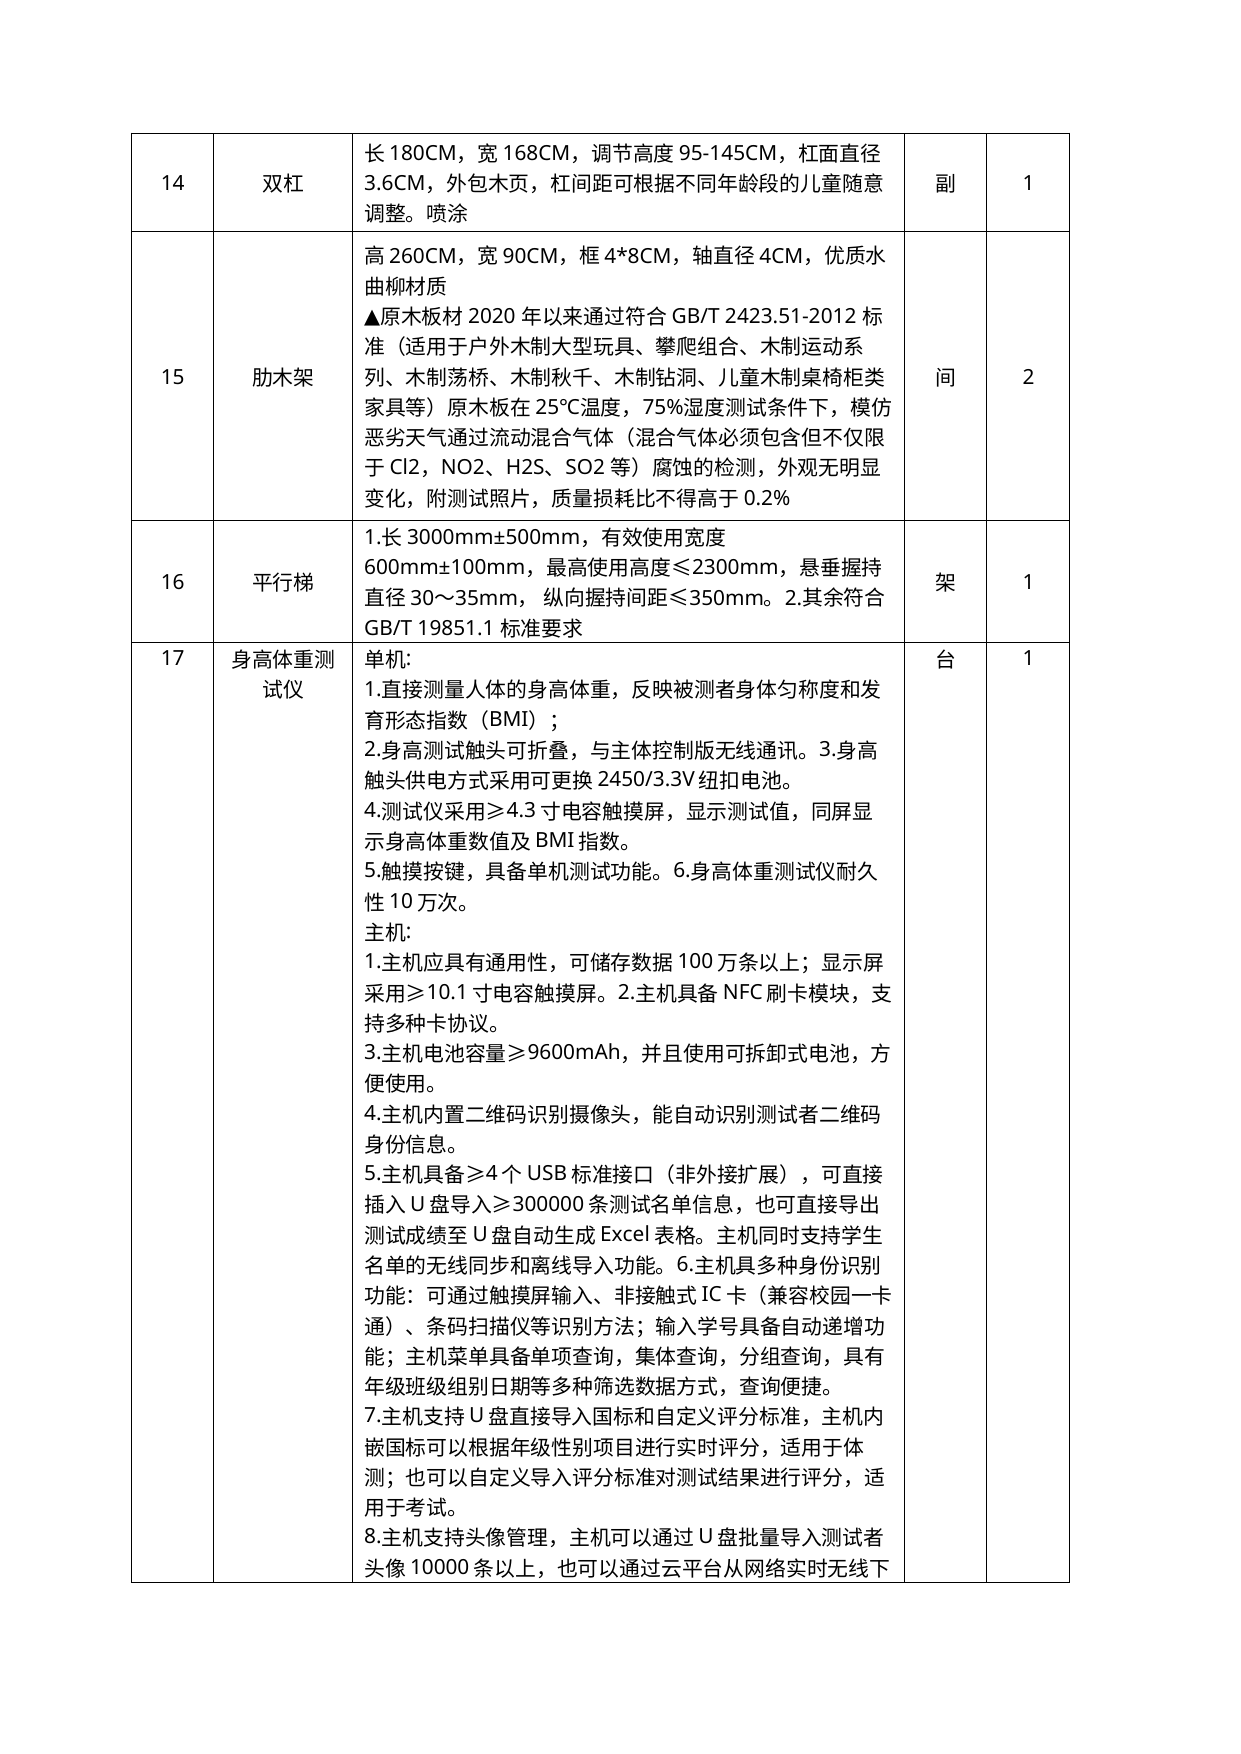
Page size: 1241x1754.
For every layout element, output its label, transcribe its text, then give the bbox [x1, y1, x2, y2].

table_cell 双杠 [214, 134, 352, 231]
table_cell 14 [132, 134, 213, 231]
table_cell 高260CM，宽90CM，框4*8CM，轴直径4CM，优质水曲柳材质 ▲原木板材 2020 年以来通过符合 GB/T 2423.51-2012 标准（适用于户外木制大型玩具、攀爬组合、木制运动系列、木制荡桥、木制秋千、木制钻洞、儿童木制桌椅柜类家具等）原木板在 25℃温度，75%湿度测试条件下，模仿恶劣天气通过流动混合气体（混合气体必须包含但不仅限于 Cl2，NO2、H2S、SO2 等）腐蚀的检测，外观无明显变化，附测试照片，质量损耗比不得高于 0.2% [353, 232, 904, 520]
table_cell 1 [987, 643, 1069, 1582]
table_cell 1.长 3000mm±500mm，有效使用宽度 600mm±100mm，最高使用高度≤2300mm，悬垂握持直径 30～35mm， 纵向握持间距≤350mm。2.其余符合 GB/T 19851.1 标准要求 [353, 521, 904, 642]
table_cell 平行梯 [214, 521, 352, 642]
table_cell 肋木架 [214, 232, 352, 520]
table_cell 2 [987, 232, 1069, 520]
table_cell 17 [132, 643, 213, 1582]
table_cell 长180CM，宽168CM，调节高度95-145CM，杠面直径3.6CM，外包木页，杠间距可根据不同年龄段的儿童随意调整。喷涂 [353, 134, 904, 231]
table_cell 1 [987, 521, 1069, 642]
table_cell 副 [905, 134, 986, 231]
table_cell 间 [905, 232, 986, 520]
table_cell 1 [987, 134, 1069, 231]
table_cell 架 [905, 521, 986, 642]
table_cell 16 [132, 521, 213, 642]
table_cell 身高体重测试仪 [214, 643, 352, 1582]
table_cell 台 [905, 643, 986, 1582]
table_cell 15 [132, 232, 213, 520]
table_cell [353, 643, 904, 1582]
